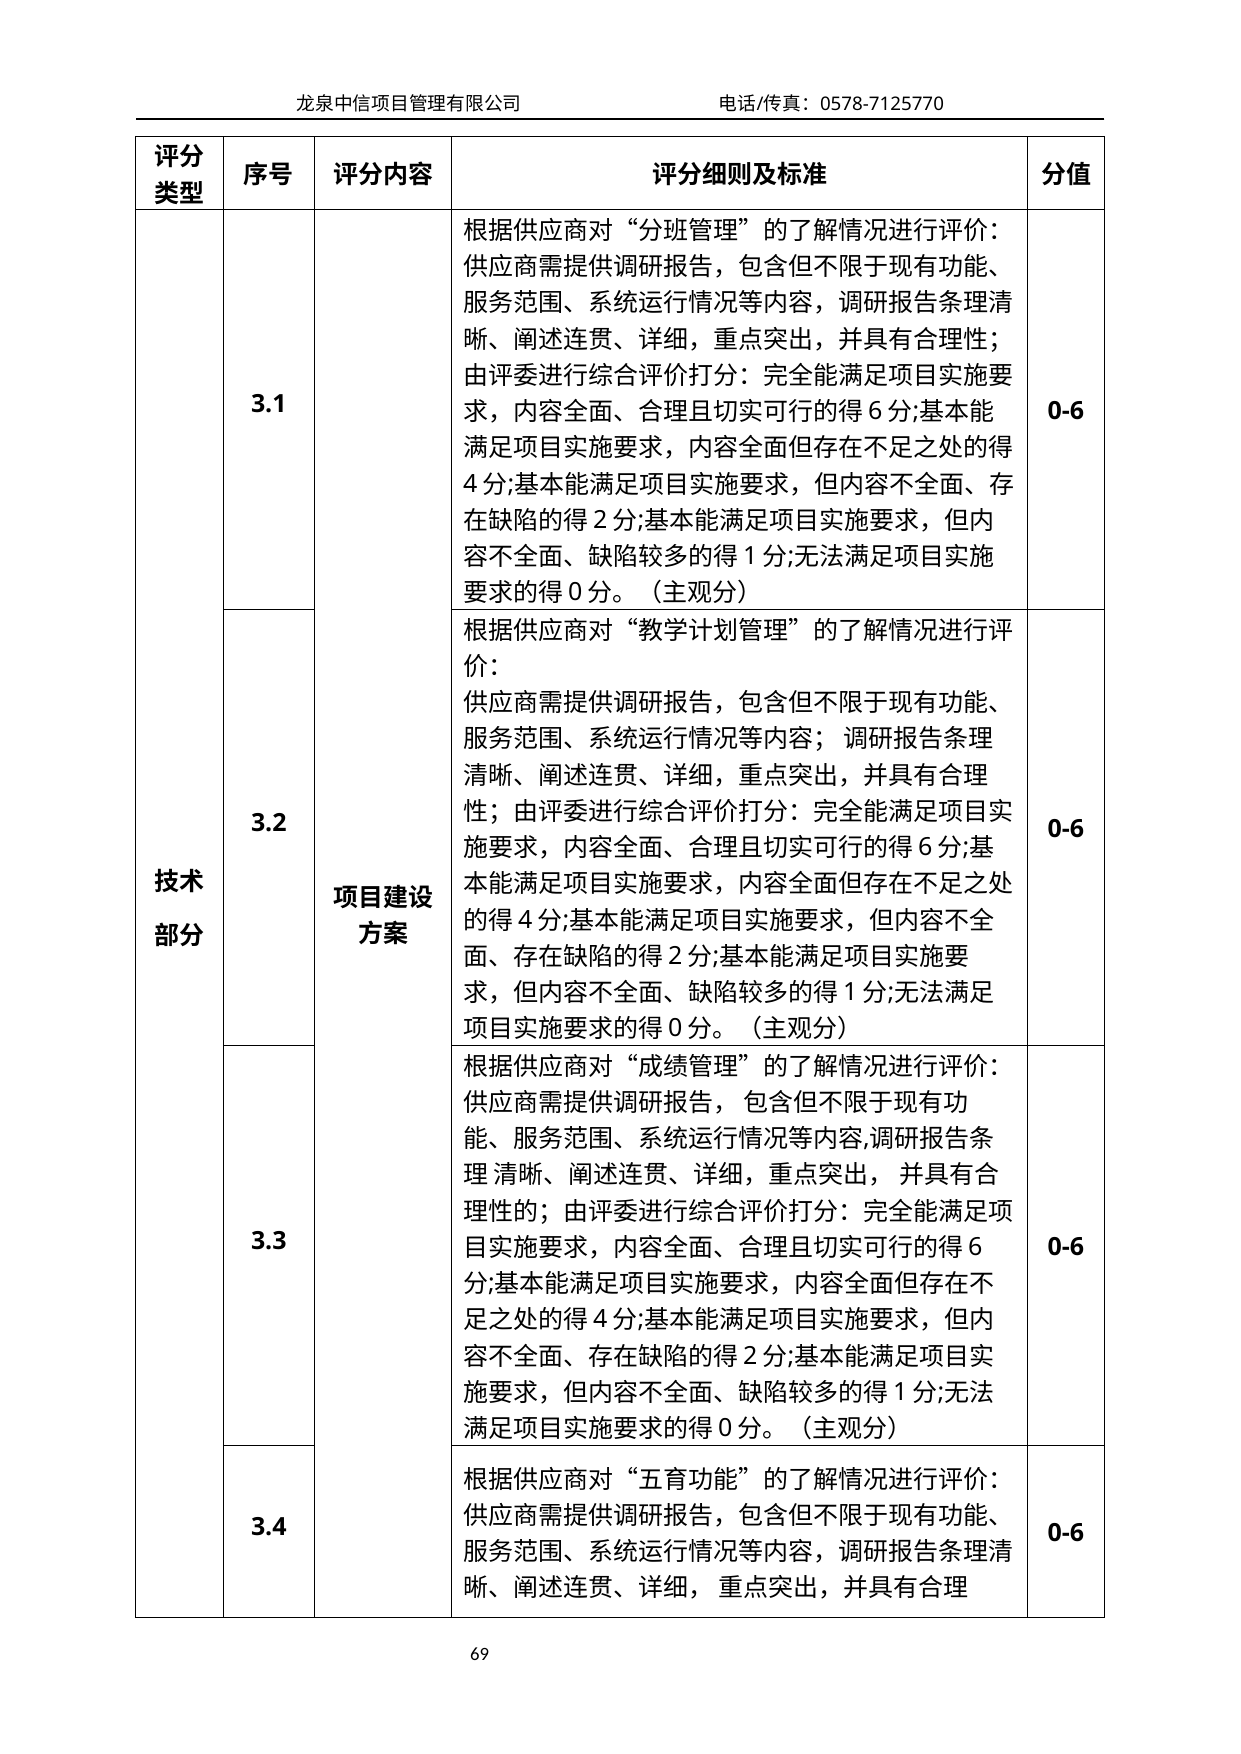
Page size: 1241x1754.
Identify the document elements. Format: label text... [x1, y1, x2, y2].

table_header 评分内容 [315, 137, 451, 209]
table_header 评分类型 [136, 137, 223, 209]
table_cell 3.2 [224, 610, 314, 1045]
table_header 序号 [224, 137, 314, 209]
table_cell 3.3 [224, 1046, 314, 1445]
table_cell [452, 1446, 1027, 1617]
table_cell 项目建设方案 [315, 210, 451, 1617]
table_cell 0-6 [1028, 1446, 1104, 1617]
table_cell 根据供应商对“分班管理”的了解情况进行评价： 供应商需提供调研报告，包含但不限于现有功能、服务范围、系统运行情况等内容，调研报告条理清晰、阐述连贯、详细，重点突出，并具有合理性；由评委进行综合评价打分：完全能满足项目实施要求，内容全面、合理且切实可行的得6分;基本能满足项目实施要求，内容全面但存在不足之处的得4分;基本能满足项目实施要求，但内容不全面、存在缺陷的得2分;基本能满足项目实施要求，但内容不全面、缺陷较多的得1分;无法满足项目实施要求的得0分。（主观分） [452, 210, 1027, 609]
table_cell 3.4 [224, 1446, 314, 1617]
table_cell 3.1 [224, 210, 314, 609]
table_cell 根据供应商对“教学计划管理”的了解情况进行评价： 供应商需提供调研报告，包含但不限于现有功能、服务范围、系统运行情况等内容； 调研报告条理清晰、阐述连贯、详细，重点突出，并具有合理性；由评委进行综合评价打分：完全能满足项目实施要求，内容全面、合理且切实可行的得6分;基本能满足项目实施要求，内容全面但存在不足之处的得4分;基本能满足项目实施要求，但内容不全面、存在缺陷的得2分;基本能满足项目实施要求，但内容不全面、缺陷较多的得1分;无法满足项目实施要求的得0分。（主观分） [452, 610, 1027, 1045]
table_cell 0-6 [1028, 210, 1104, 609]
table_cell 0-6 [1028, 1046, 1104, 1445]
table_cell 根据供应商对“成绩管理”的了解情况进行评价： 供应商需提供调研报告， 包含但不限于现有功能、服务范围、系统运行情况等内容,调研报告条理 清晰、阐述连贯、详细，重点突出， 并具有合理性的；由评委进行综合评价打分：完全能满足项目实施要求，内容全面、合理且切实可行的得6分;基本能满足项目实施要求，内容全面但存在不足之处的得4分;基本能满足项目实施要求，但内容不全面、存在缺陷的得2分;基本能满足项目实施要求，但内容不全面、缺陷较多的得1分;无法满足项目实施要求的得0分。（主观分） [452, 1046, 1027, 1445]
table_header 分值 [1028, 137, 1104, 209]
table_header 评分细则及标准 [452, 137, 1027, 209]
table_cell 技术部分 [136, 210, 223, 1617]
table_cell 0-6 [1028, 610, 1104, 1045]
